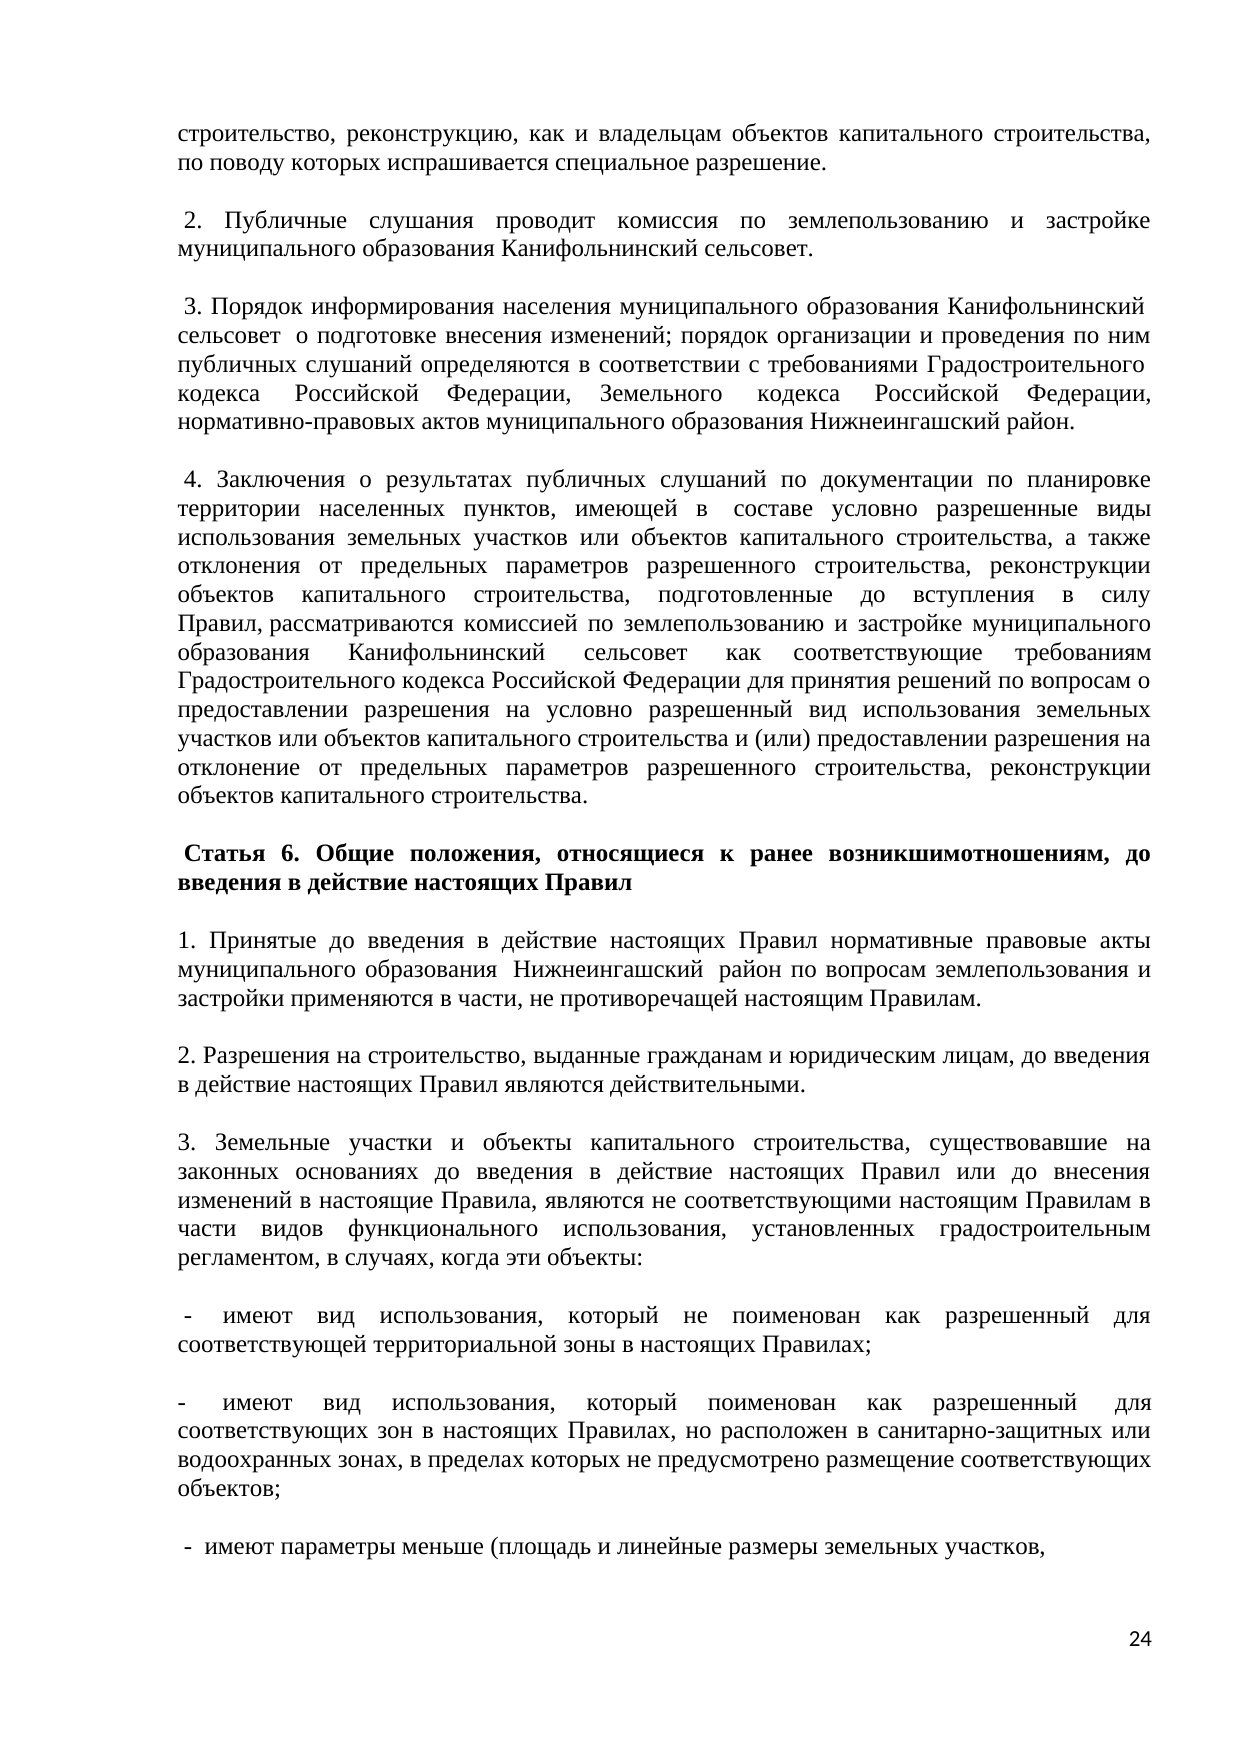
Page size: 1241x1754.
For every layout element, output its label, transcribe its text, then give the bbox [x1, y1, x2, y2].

text 4. Заключения о результатах публичных слушаний по документации по планировке территории населенных пунктов, имеющей в составе условно разрешенные виды использования земельных участков или объектов капитального строительства, а также отклонения от предельных параметров разрешенного строительства, реконструкции объектов капитального строительства, подготовленные до вступления в силу Правил, рассматриваются комиссией по землепользованию и застройке муниципального образования Канифольнинский сельсовет как соответствующие требованиям Градостроительного кодекса Российской Федерации для принятия решений по вопросам о предоставлении разрешения на условно разрешенный вид использования земельных участков или объектов капитального строительства и (или) предоставлении разрешения на отклонение от предельных параметров разрешенного строительства, реконструкции объектов капитального строительства. [177, 464, 1152, 809]
text 1. Принятые до введения в действие настоящих Правил нормативные правовые акты муниципального образования Нижнеингашский район по вопросам землепользования и застройки применяются в части, не противоречащей настоящим Правилам. [177, 925, 1152, 1011]
text 2. Разрешения на строительство, выданные гражданам и юридическим лицам, до введения в действие настоящих Правил являются действительными. [177, 1041, 1152, 1098]
text - имеют вид использования, который поименован как разрешенный для соответствующих зон в настоящих Правилах, но расположен в санитарно-защитных или водоохранных зонах, в пределах которых не предусмотрено размещение соответствующих объектов; [177, 1387, 1152, 1502]
text Статья 6. Общие положения, относящиеся к ранее возникшимотношениям, до введения в действие настоящих Правил [177, 838, 1152, 896]
text 3. Земельные участки и объекты капитального строительства, существовавшие на законных основаниях до введения в действие настоящих Правил или до внесения изменений в настоящие Правила, являются не соответствующими настоящим Правилам в части видов функционального использования, установленных градостроительным регламентом, в случаях, когда эти объекты: [177, 1127, 1152, 1271]
text - имеют параметры меньше (площадь и линейные размеры земельных участков, [177, 1531, 1152, 1560]
text - имеют вид использования, который не поименован как разрешенный для соответствующей территориальной зоны в настоящих Правилах; [177, 1300, 1152, 1358]
text 2. Публичные слушания проводит комиссия по землепользованию и застройке муниципального образования Канифольнинский сельсовет. [177, 205, 1152, 262]
text 3. Порядок информирования населения муниципального образования Канифольнинский сельсовет о подготовке внесения изменений; порядок организации и проведения по ним публичных слушаний определяются в соответствии с требованиями Градостроительного кодекса Российской Федерации, Земельного кодекса Российской Федерации, нормативно-правовых актов муниципального образования Нижнеингашский район. [177, 291, 1152, 435]
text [177, 118, 1152, 176]
